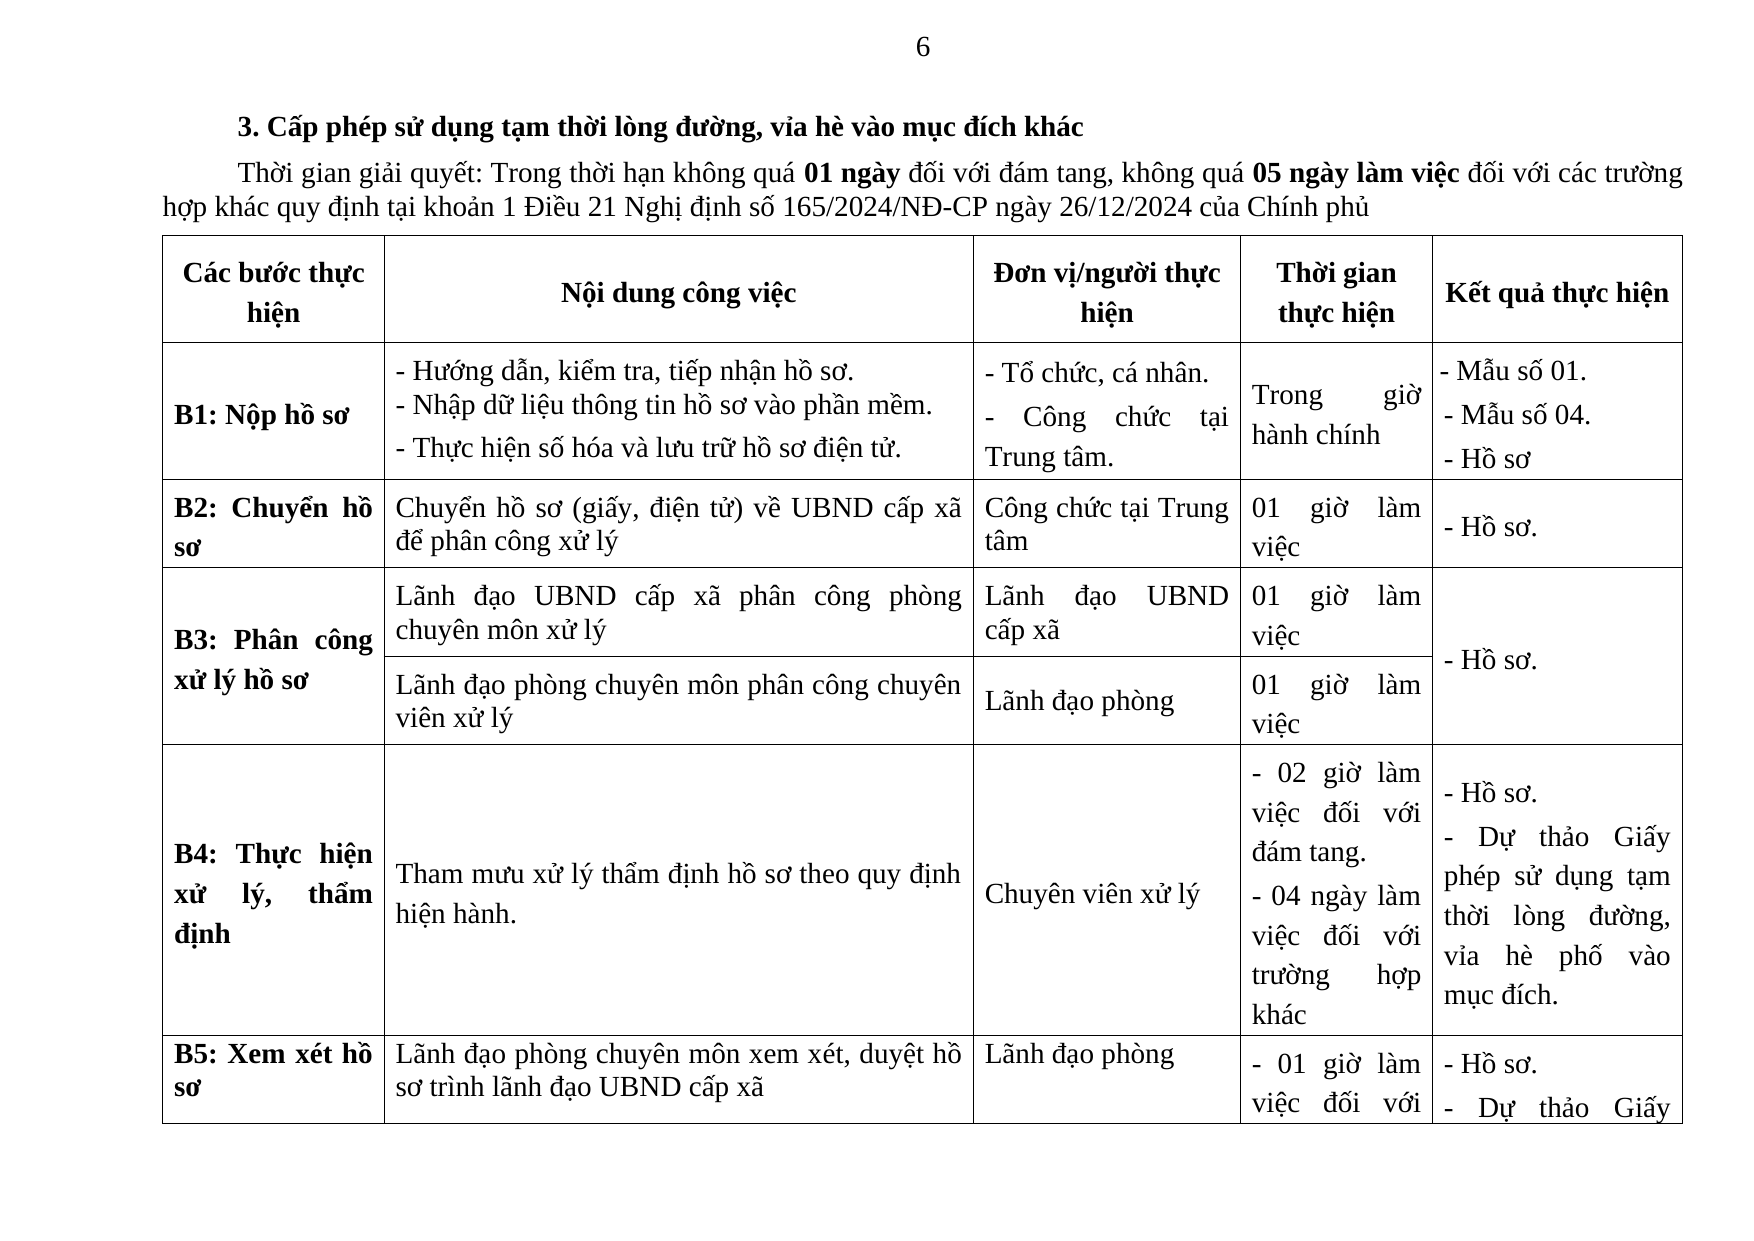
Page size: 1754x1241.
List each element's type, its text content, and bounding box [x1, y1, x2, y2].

table_cell B5: Xem xét hồ sơ [163, 1036, 384, 1123]
table_cell Lãnh đạo UBND cấp xã phân công phòng chuyên môn xử lý [385, 568, 973, 656]
table_cell 01 giờ làm việc [1241, 568, 1432, 656]
table_cell - Hồ sơ. - Dự thảo Giấy phép sử dụng tạm thời lòng đường, vỉa hè phố vào mục đích. [1433, 745, 1682, 1035]
text Thời gian giải quyết: Trong thời hạn không quá 01 ngày đối với đám tang, không quá 05 ngày làm việc đối với các trường hợp khác quy định tại khoản 1 Điều 21 Nghị định số 165/2024/NĐ-CP ngày 26/12/2024 của Chính phủ [162, 156, 1683, 223]
table_cell Lãnh đạo phòng chuyên môn phân công chuyên viên xử lý [385, 657, 973, 744]
table_cell Trong giờ hành chính [1241, 343, 1432, 478]
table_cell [1241, 1036, 1432, 1123]
table_cell 01 giờ làm việc [1241, 657, 1432, 744]
table_header Đơn vị/người thực hiện [974, 236, 1240, 342]
table_cell B4: Thực hiện xử lý, thẩm định [163, 745, 384, 1035]
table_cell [1433, 1036, 1682, 1123]
table_cell Công chức tại Trung tâm [974, 480, 1240, 567]
table_cell - Hướng dẫn, kiểm tra, tiếp nhận hồ sơ. - Nhập dữ liệu thông tin hồ sơ vào phần mềm. - Thực hiện số hóa và lưu trữ hồ sơ điện tử. [385, 343, 973, 478]
table_header Nội dung công việc [385, 236, 973, 342]
table_cell B1: Nộp hồ sơ [163, 343, 384, 478]
table_cell Lãnh đạo phòng [974, 657, 1240, 744]
table_cell - Tổ chức, cá nhân. - Công chức tại Trung tâm. [974, 343, 1240, 478]
table_cell - Hồ sơ. [1433, 480, 1682, 567]
table_cell B2: Chuyển hồ sơ [163, 480, 384, 567]
table_cell - Hồ sơ. [1433, 568, 1682, 744]
table_cell Tham mưu xử lý thẩm định hồ sơ theo quy định hiện hành. [385, 745, 973, 1035]
table_cell Chuyên viên xử lý [974, 745, 1240, 1035]
table_cell 01 giờ làm việc [1241, 480, 1432, 567]
text 3. Cấp phép sử dụng tạm thời lòng đường, vỉa hè vào mục đích khác [162, 103, 1683, 143]
table_header Thời gian thực hiện [1241, 236, 1432, 342]
table_cell - Mẫu số 01. - Mẫu số 04. - Hồ sơ [1433, 343, 1682, 478]
table_header Kết quả thực hiện [1433, 236, 1682, 342]
table_header Các bước thực hiện [163, 236, 384, 342]
table_cell Chuyển hồ sơ (giấy, điện tử) về UBND cấp xã để phân công xử lý [385, 480, 973, 567]
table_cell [385, 1036, 973, 1123]
table_cell B3: Phân công xử lý hồ sơ [163, 568, 384, 744]
table_cell Lãnh đạo phòng [974, 1036, 1240, 1123]
table_cell Lãnh đạo UBND cấp xã [974, 568, 1240, 656]
table_cell - 02 giờ làm việc đối với đám tang. - 04 ngày làm việc đối với trường hợp khác [1241, 745, 1432, 1035]
